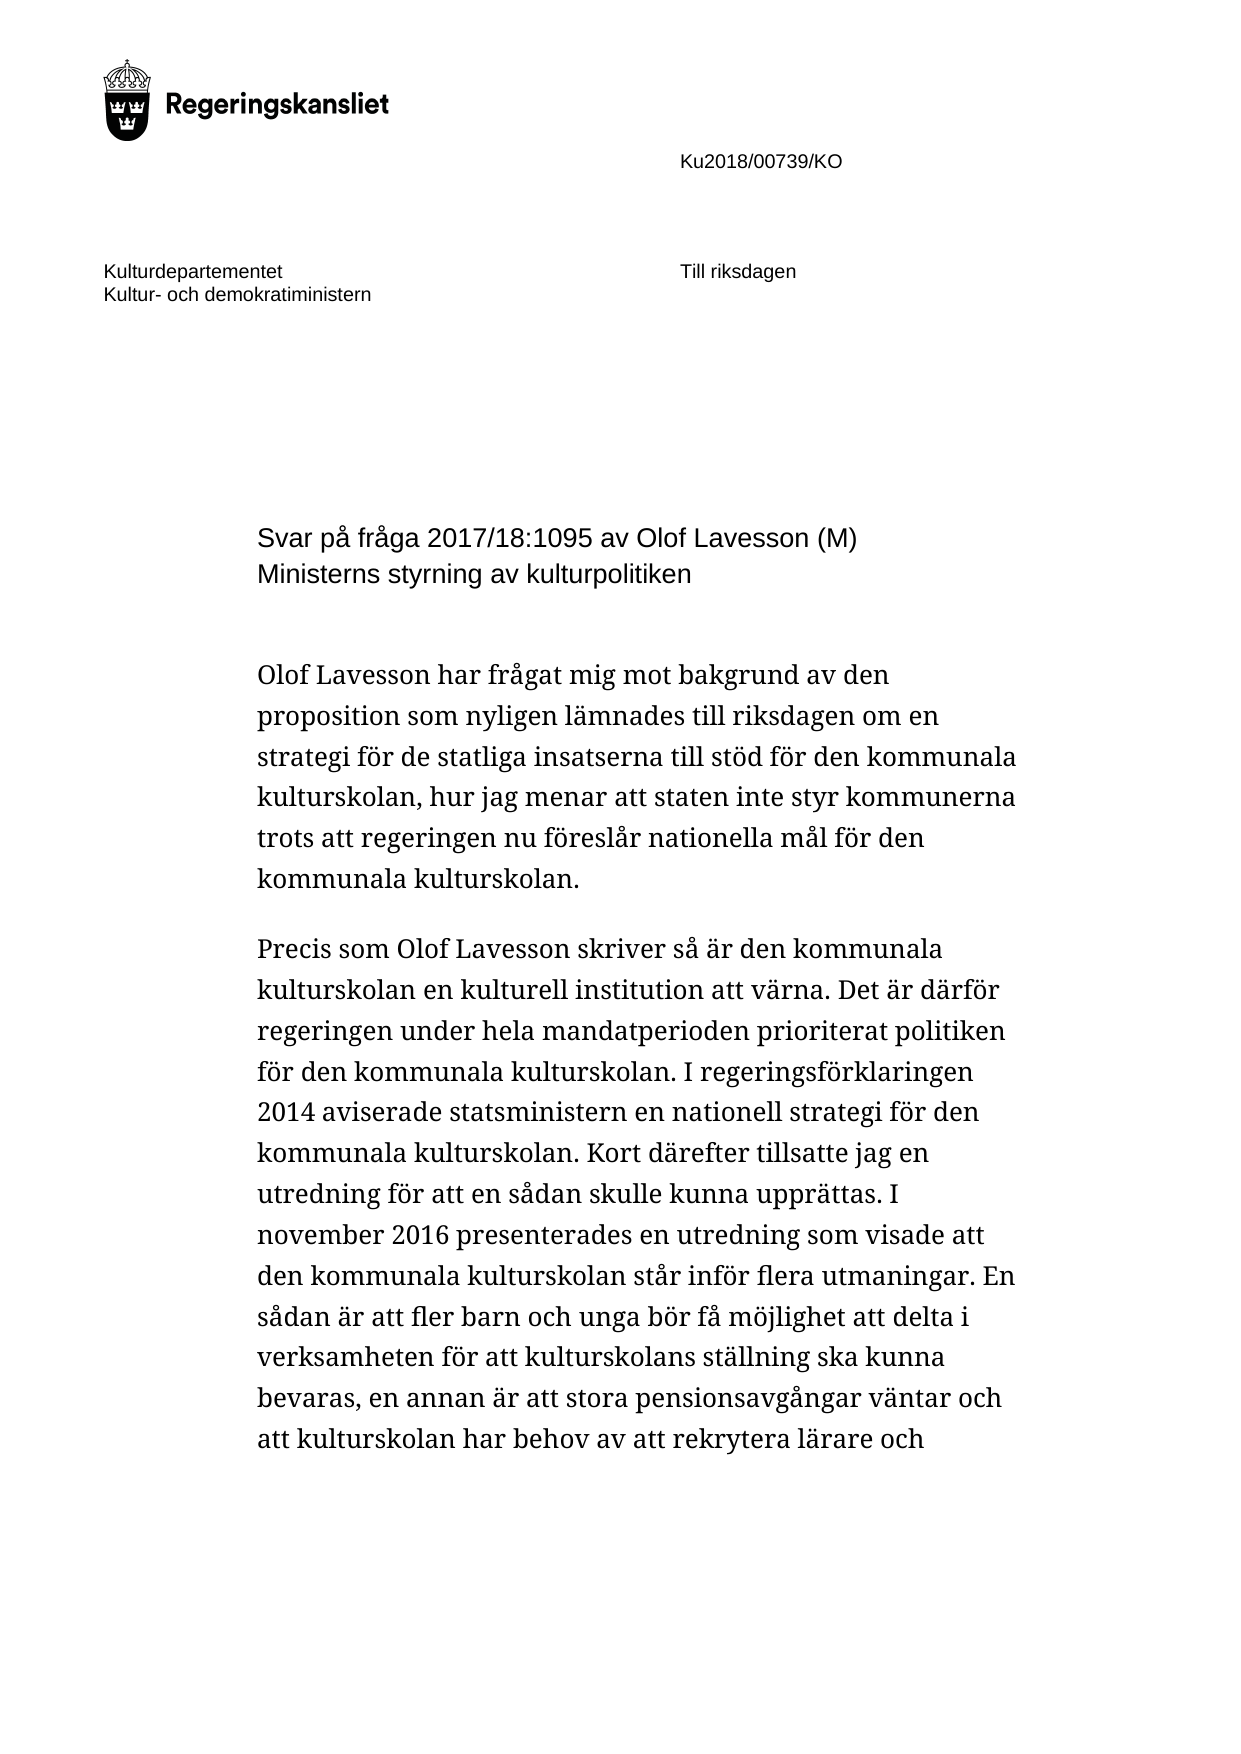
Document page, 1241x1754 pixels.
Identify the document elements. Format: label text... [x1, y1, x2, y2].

title Svar på fråga 2017/18:1095 av Olof Lavesson (M) Ministerns styrning av kulturpolitiken [257, 522, 1033, 589]
picture [103, 59, 389, 141]
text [257, 931, 1033, 1456]
text Olof Lavesson har frågat mig mot bakgrund av den proposition som nyligen lämnades till riksdagen om en strategi för de statliga insatserna till stöd för den kommunala kulturskolan, hur jag menar att staten inte styr kommunerna trots att regeringen nu föreslår nationella mål för den kommunala kulturskolan. [257, 657, 1033, 896]
